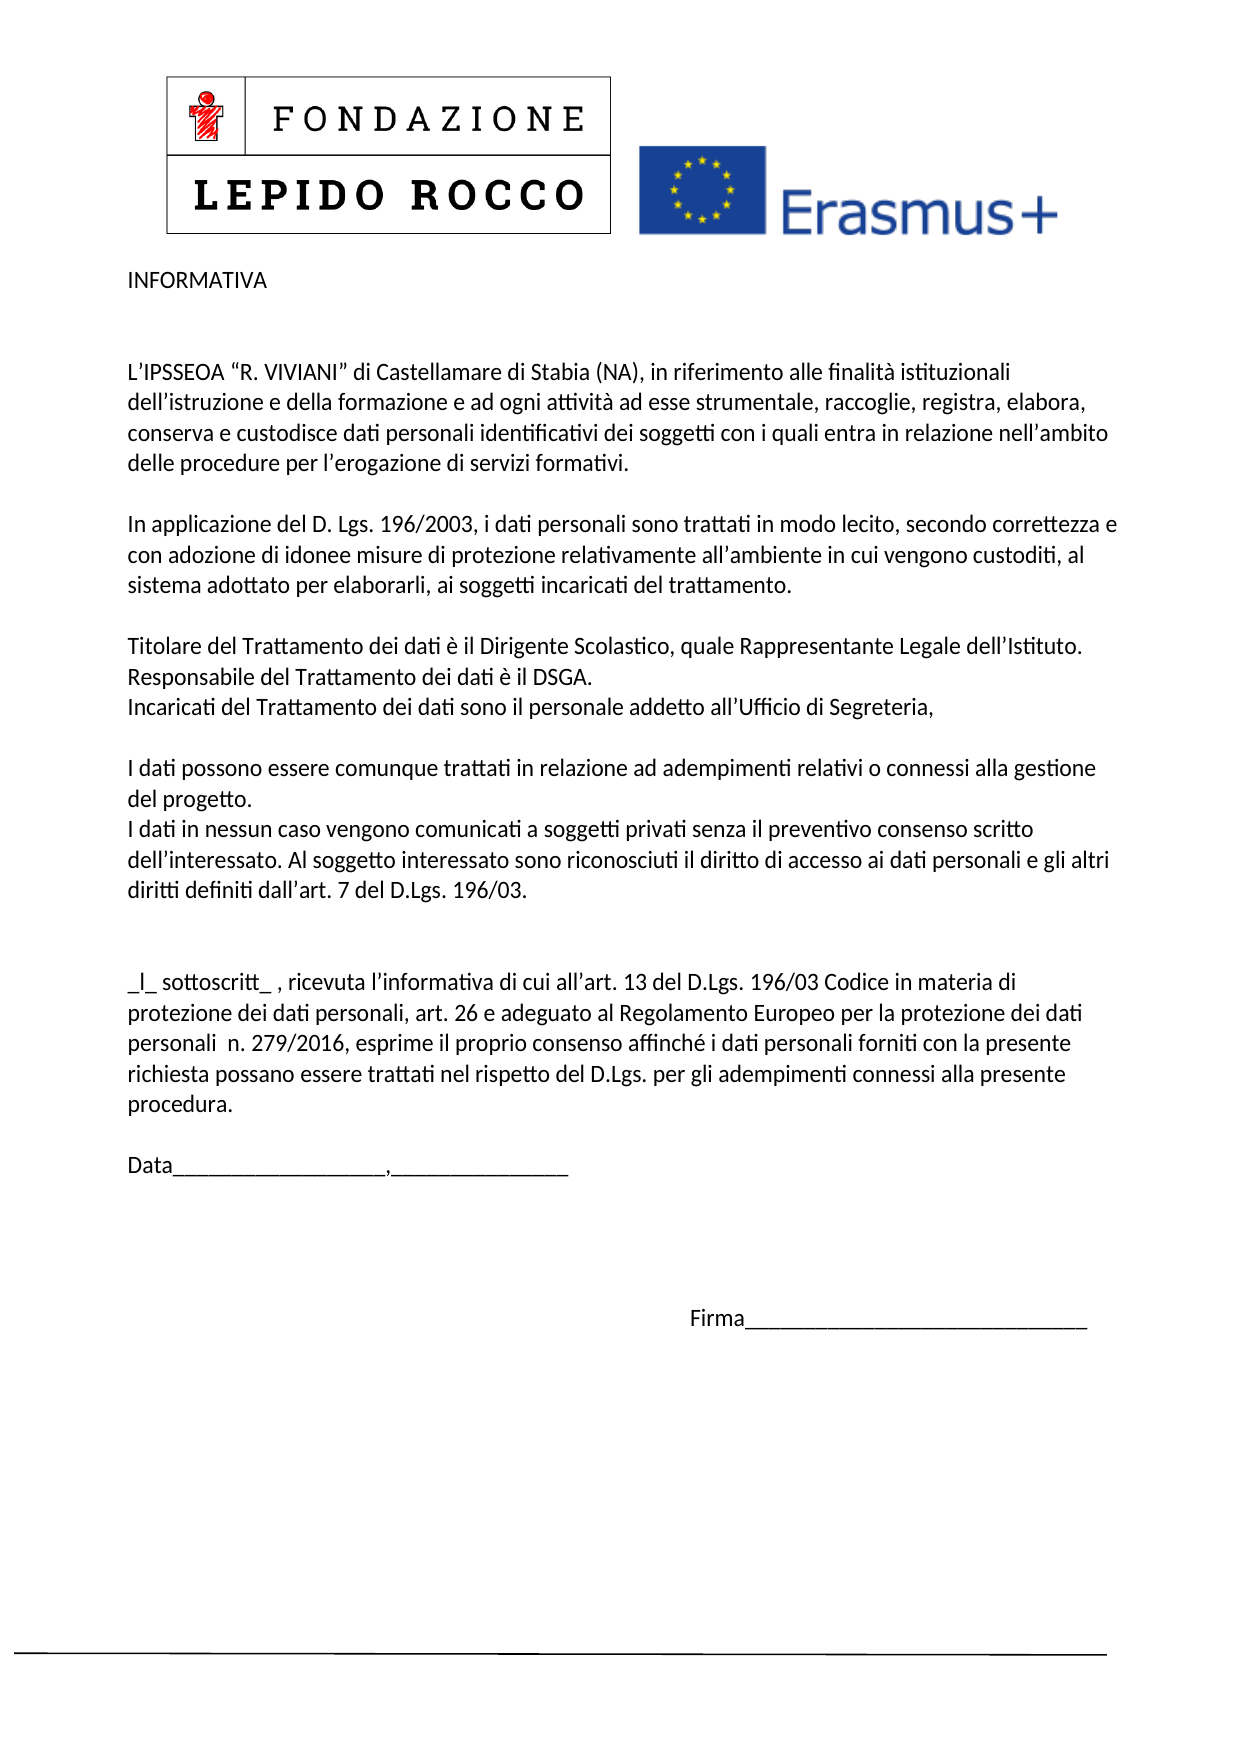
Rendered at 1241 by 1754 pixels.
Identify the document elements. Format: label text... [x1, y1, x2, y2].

text I dati possono essere comunque trattati in relazione ad adempimenti relativi o connessi alla gestione del progetto. [127, 753, 1122, 814]
text I dati in nessun caso vengono comunicati a soggetti privati senza il preventivo consenso scritto dell’interessato. Al soggetto interessato sono riconosciuti il diritto di accesso ai dati personali e gli altri diritti definiti dall’art. 7 del D.Lgs. 196/03. [127, 814, 1122, 905]
text INFORMATIVA [127, 264, 1122, 295]
text Data__________________,_______________ [127, 1149, 1122, 1180]
text L’IPSSEOA “R. VIVIANI” di Castellamare di Stabia (NA), in riferimento alle finalità istituzionali dell’istruzione e della formazione e ad ogni attività ad esse strumentale, raccoglie, registra, elabora, conserva e custodisce dati personali identificativi dei soggetti con i quali entra in relazione nell’ambito delle procedure per l’erogazione di servizi formativi. [127, 356, 1122, 478]
text Titolare del Trattamento dei dati è il Dirigente Scolastico, quale Rappresentante Legale dell’Istituto. [127, 631, 1122, 661]
picture [163, 73, 1078, 237]
text Firma_____________________________ [127, 1302, 1122, 1332]
text _l_ sottoscritt_ , ricevuta l’informativa di cui all’art. 13 del D.Lgs. 196/03 Codice in materia di protezione dei dati personali, art. 26 e adeguato al Regolamento Europeo per la protezione dei dati personali n. 279/2016, esprime il proprio consenso affinché i dati personali forniti con la presente richiesta possano essere trattati nel rispetto del D.Lgs. per gli adempimenti connessi alla presente procedura. [127, 966, 1122, 1119]
text In applicazione del D. Lgs. 196/2003, i dati personali sono trattati in modo lecito, secondo correttezza e con adozione di idonee misure di protezione relativamente all’ambiente in cui vengono custoditi, al sistema adottato per elaborarli, ai soggetti incaricati del trattamento. [127, 508, 1122, 600]
text Incaricati del Trattamento dei dati sono il personale addetto all’Ufficio di Segreteria, [127, 692, 1122, 722]
text Responsabile del Trattamento dei dati è il DSGA. [127, 661, 1122, 692]
